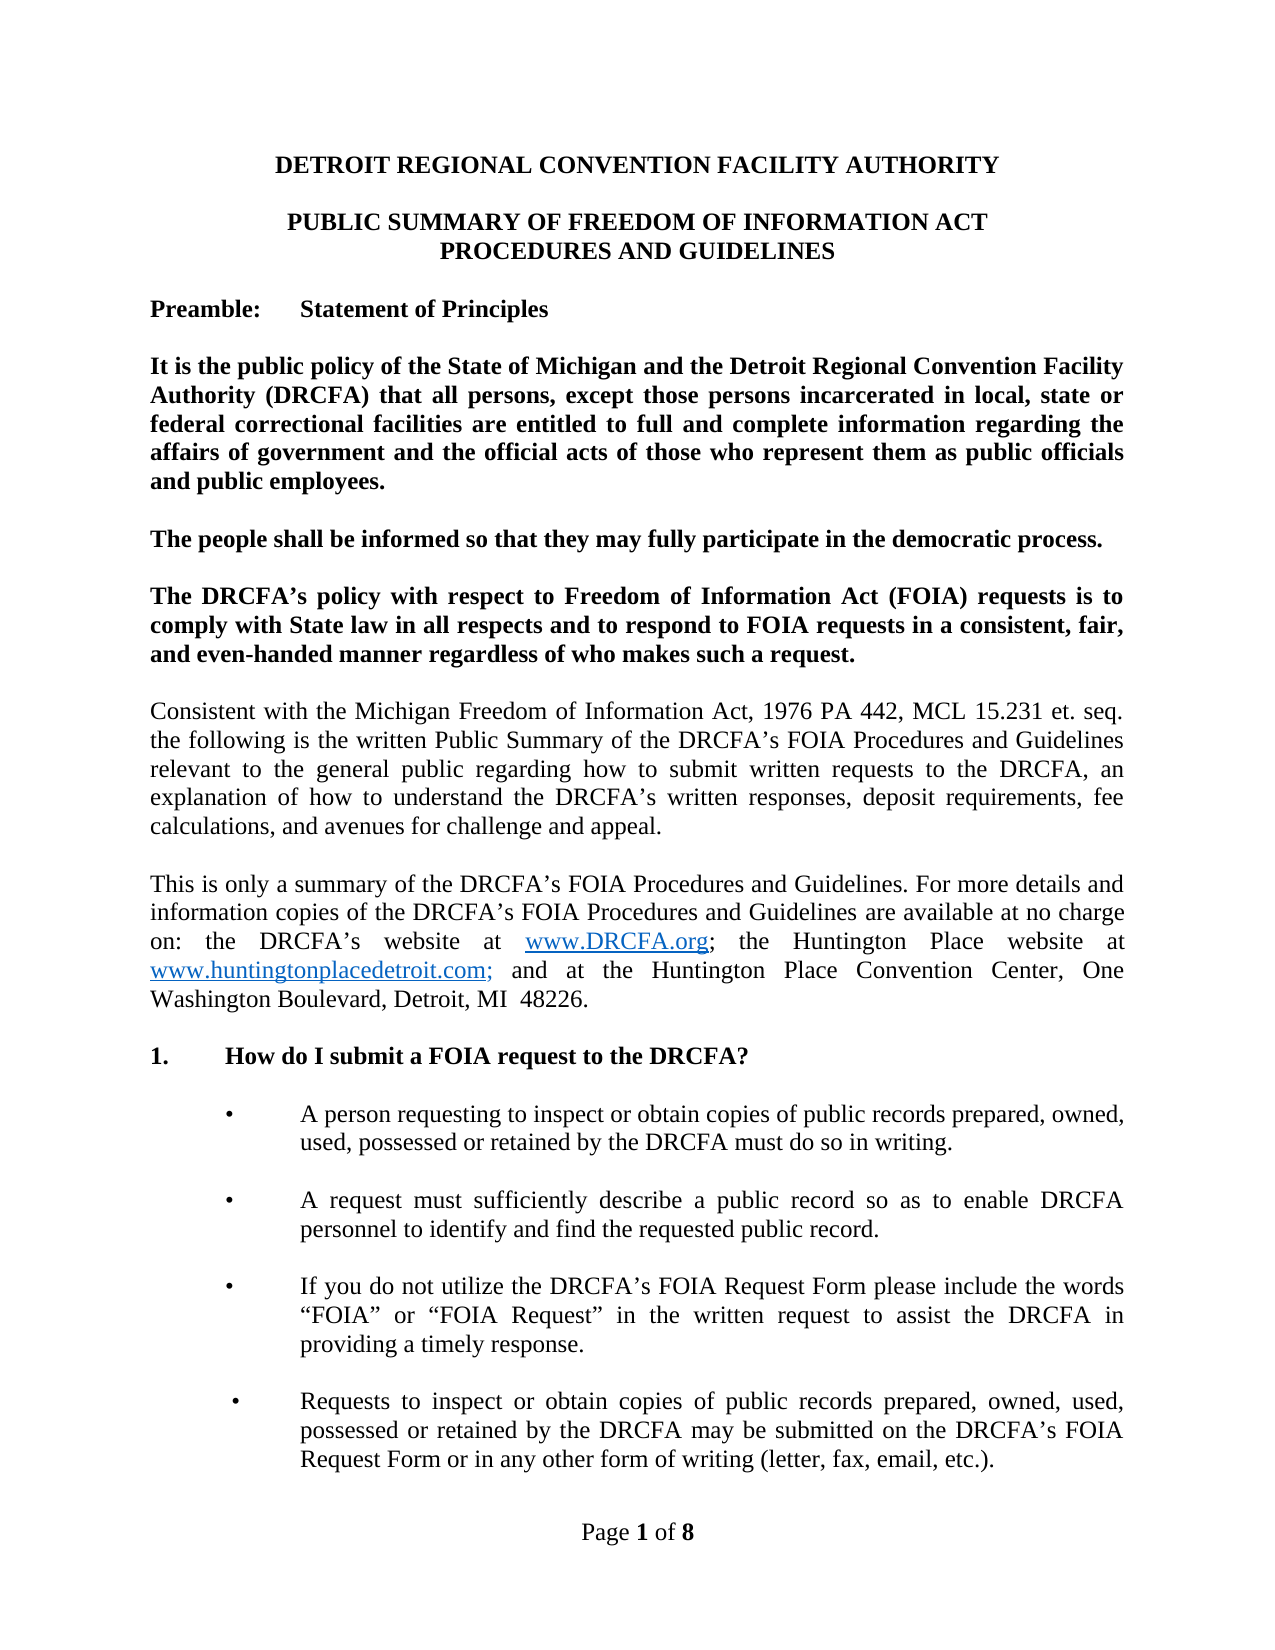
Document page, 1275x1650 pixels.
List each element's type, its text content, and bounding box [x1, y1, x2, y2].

text PROCEDURES AND GUIDELINES [150, 236, 1125, 265]
text DETROIT REGIONAL CONVENTION FACILITY AUTHORITY [150, 150, 1125, 179]
text • If you do not utilize the DRCFA’s FOIA Request Form please include the words “FOIA” or “FOIA Request” in the written request to assist the DRCFA in providing a timely response. [225, 1271, 1125, 1357]
text The DRCFA’s policy with respect to Freedom of Information Act (FOIA) requests is to comply with State law in all respects and to respond to FOIA requests in a consistent, fair, and even-handed manner regardless of who makes such a request. [150, 581, 1125, 667]
text This is only a summary of the DRCFA’s FOIA Procedures and Guidelines. For more details and information copies of the DRCFA’s FOIA Procedures and Guidelines are available at no charge on: the DRCFA’s website at www.DRCFA.org; the Huntington Place website at www.huntingtonplacedetroit.com; and at the Huntington Place Convention Center, One Washington Boulevard, Detroit, MI 48226. [150, 869, 1125, 1012]
text Preamble: Statement of Principles [150, 294, 1125, 322]
text The people shall be informed so that they may fully participate in the democratic process. [150, 524, 1125, 552]
text PUBLIC SUMMARY OF FREEDOM OF INFORMATION ACT [150, 207, 1125, 236]
text 1. How do I submit a FOIA request to the DRCFA? [150, 1041, 1125, 1070]
text • A request must sufficiently describe a public record so as to enable DRCFA personnel to identify and find the requested public record. [225, 1185, 1125, 1242]
text Consistent with the Michigan Freedom of Information Act, 1976 PA 442, MCL 15.231 et. seq. the following is the written Public Summary of the DRCFA’s FOIA Procedures and Guidelines relevant to the general public regarding how to submit written requests to the DRCFA, an explanation of how to understand the DRCFA’s written responses, deposit requirements, fee calculations, and avenues for challenge and appeal. [150, 696, 1125, 840]
text • A person requesting to inspect or obtain copies of public records prepared, owned, used, possessed or retained by the DRCFA must do so in writing. [225, 1099, 1125, 1156]
text It is the public policy of the State of Michigan and the Detroit Regional Convention Facility Authority (DRCFA) that all persons, except those persons incarcerated in local, state or federal correctional facilities are entitled to full and complete information regarding the affairs of government and the official acts of those who represent them as public officials and public employees. [150, 351, 1125, 495]
text • Requests to inspect or obtain copies of public records prepared, owned, used, possessed or retained by the DRCFA may be submitted on the DRCFA’s FOIA Request Form or in any other form of writing (letter, fax, email, etc.). [231, 1386, 1125, 1472]
